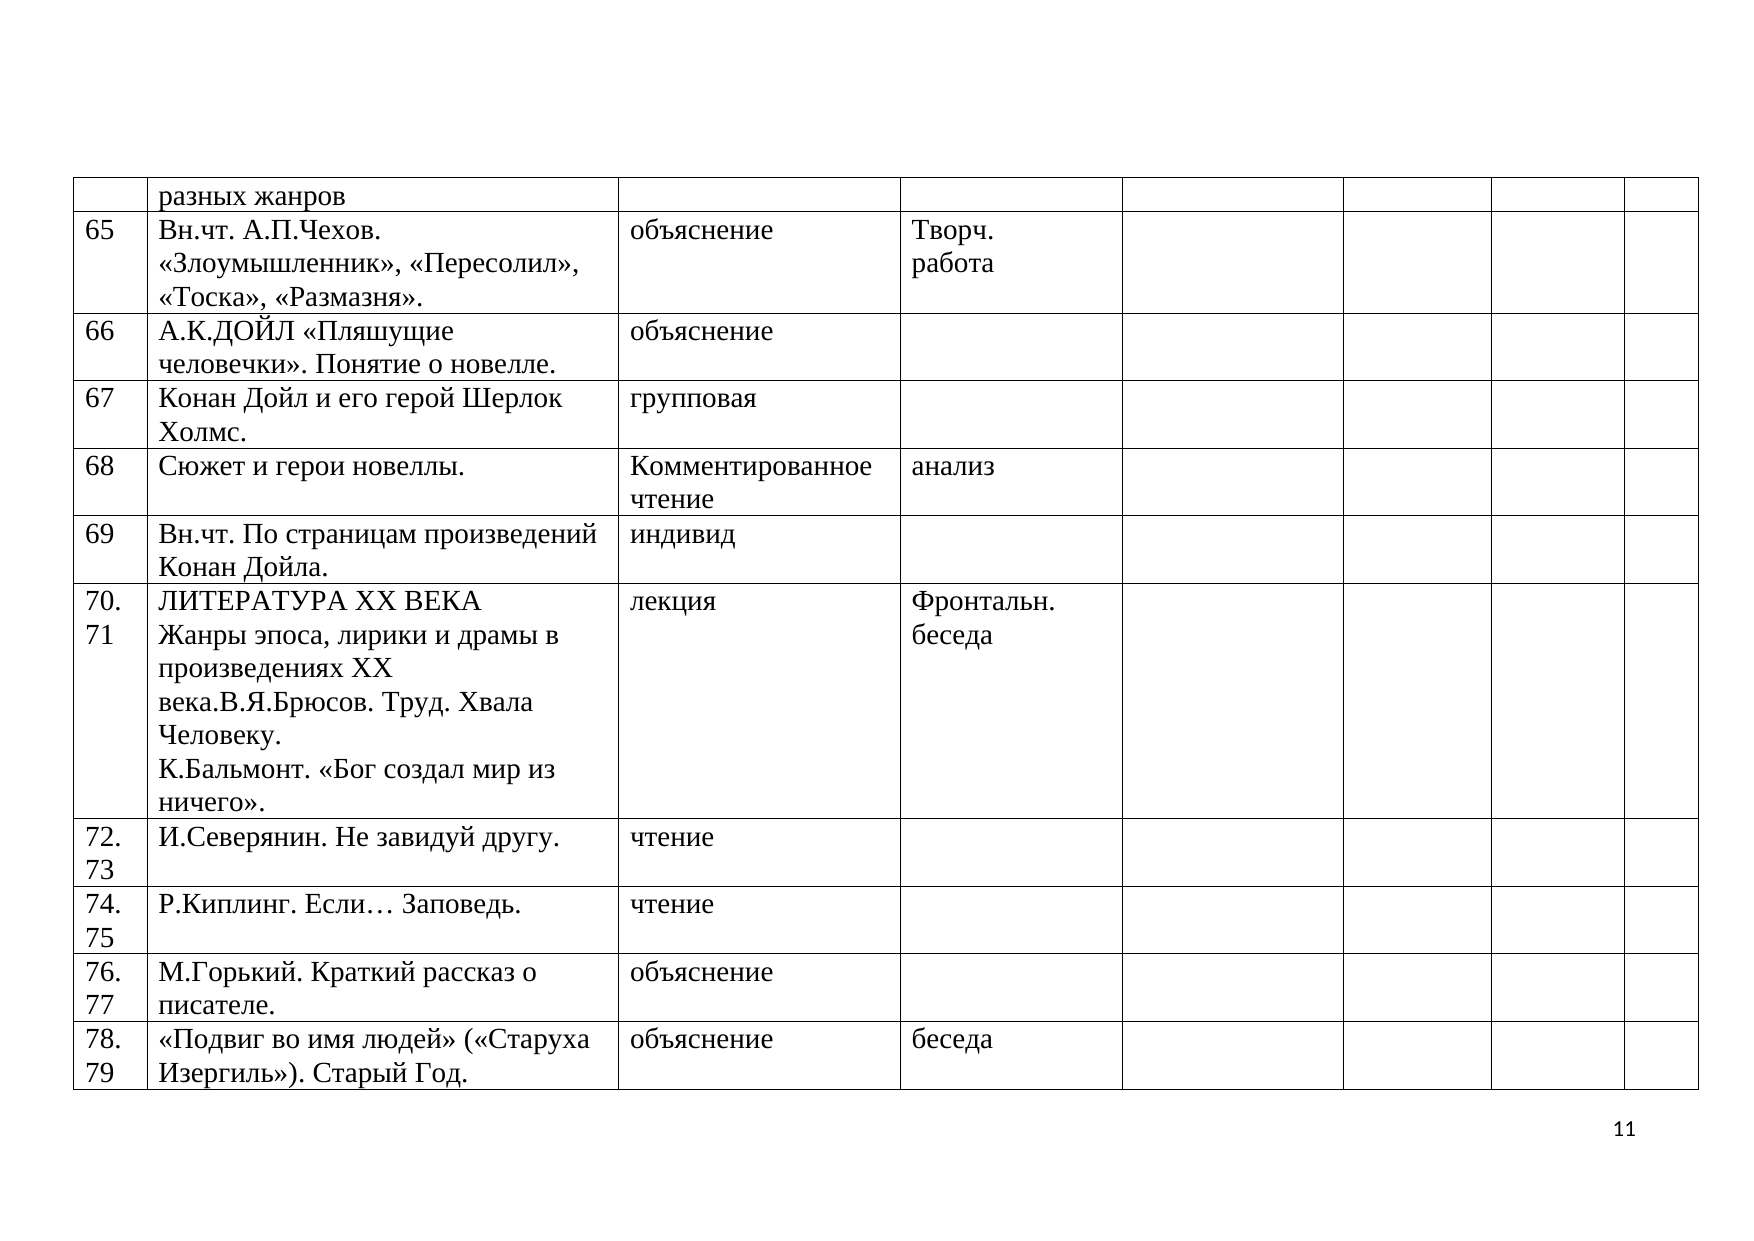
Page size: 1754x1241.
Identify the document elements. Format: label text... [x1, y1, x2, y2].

table_cell [1344, 584, 1491, 818]
table_cell [1123, 314, 1343, 380]
table_cell 74.75 [74, 887, 147, 953]
table_cell [1344, 819, 1491, 886]
table_cell индивид [619, 516, 900, 583]
table_cell 66 [74, 314, 147, 380]
table_cell [1344, 449, 1491, 515]
table_cell объяснение [619, 954, 900, 1021]
table_cell [901, 178, 1122, 211]
table_cell [1625, 178, 1698, 211]
table_cell [1344, 887, 1491, 953]
table_cell [1344, 314, 1491, 380]
table_cell Творч. работа [901, 212, 1122, 312]
table_cell Вн.чт. А.П.Чехов. «Злоумышленник», «Пересолил», «Тоска», «Размазня». [148, 212, 618, 312]
table_cell групповая [619, 381, 900, 448]
table_cell А.К.ДОЙЛ «Пляшущие человечки». Понятие о новелле. [148, 314, 618, 380]
table_cell [1492, 887, 1624, 953]
table_cell [901, 954, 1122, 1021]
table_cell чтение [619, 887, 900, 953]
table_cell [1492, 178, 1624, 211]
table_cell лекция [619, 584, 900, 818]
table_cell [1492, 1022, 1624, 1088]
table_cell объяснение [619, 314, 900, 380]
table_cell [1123, 954, 1343, 1021]
table_cell [619, 178, 900, 211]
table_cell 64 [74, 178, 147, 211]
table_cell Фронтальн. беседа [901, 584, 1122, 818]
table_cell анализ [901, 449, 1122, 515]
table_cell [1123, 449, 1343, 515]
table_cell [1625, 954, 1698, 1021]
table_cell [1492, 954, 1624, 1021]
table_cell объяснение [619, 1022, 900, 1088]
table_cell И.Северянин. Не завидуй другу. [148, 819, 618, 886]
table_cell [1123, 516, 1343, 583]
table_cell ЛИТЕРАТУРА ХХ ВЕКА Жанры эпоса, лирики и драмы в произведениях ХХ века.В.Я.Брюсов. Труд. Хвала Человеку. К.Бальмонт. «Бог создал мир из ничего». [148, 584, 618, 818]
table_cell [1344, 381, 1491, 448]
table_cell [1344, 1022, 1491, 1088]
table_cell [148, 178, 618, 211]
table_cell [1344, 178, 1491, 211]
table_cell 70.71 [74, 584, 147, 818]
table_cell 78.79 [74, 1022, 147, 1088]
table_cell Р.Киплинг. Если… Заповедь. [148, 887, 618, 953]
table_cell [1625, 516, 1698, 583]
table_cell Комментированное чтение [619, 449, 900, 515]
table_cell [1625, 449, 1698, 515]
table_cell 69 [74, 516, 147, 583]
table_cell [1123, 178, 1343, 211]
table_cell [1123, 819, 1343, 886]
table_cell 65 [74, 212, 147, 312]
table_cell [1123, 381, 1343, 448]
table_cell [1492, 212, 1624, 312]
table_cell [1625, 212, 1698, 312]
table_cell [1625, 314, 1698, 380]
table_cell [1492, 819, 1624, 886]
table_cell [1492, 449, 1624, 515]
table_cell 68 [74, 449, 147, 515]
table_cell [1123, 1022, 1343, 1088]
table_cell [1344, 212, 1491, 312]
table_cell [1625, 887, 1698, 953]
table_cell чтение [619, 819, 900, 886]
table_cell [901, 516, 1122, 583]
table_cell [901, 887, 1122, 953]
table_cell [1123, 212, 1343, 312]
table_cell [1344, 954, 1491, 1021]
table_cell [901, 819, 1122, 886]
table_cell 67 [74, 381, 147, 448]
table_cell беседа [901, 1022, 1122, 1088]
table_cell Конан Дойл и его герой Шерлок Холмс. [148, 381, 618, 448]
table_cell объяснение [619, 212, 900, 312]
table_cell 76.77 [74, 954, 147, 1021]
table_cell М.Горький. Краткий рассказ о писателе. [148, 954, 618, 1021]
table_cell [1344, 516, 1491, 583]
table_cell [1625, 584, 1698, 818]
table_cell «Подвиг во имя людей» («Старуха Изергиль»). Старый Год. [148, 1022, 618, 1088]
table_cell [1625, 1022, 1698, 1088]
table_cell [1123, 584, 1343, 818]
table_cell [1492, 381, 1624, 448]
table_cell [901, 314, 1122, 380]
table_cell [1492, 314, 1624, 380]
table_cell [901, 381, 1122, 448]
table_cell [1625, 381, 1698, 448]
table_cell [1123, 887, 1343, 953]
table_cell [1625, 819, 1698, 886]
table_cell [1492, 584, 1624, 818]
table_cell Вн.чт. По страницам произведений Конан Дойла. [148, 516, 618, 583]
table_cell [1492, 516, 1624, 583]
table_cell 72.73 [74, 819, 147, 886]
table_cell Сюжет и герои новеллы. [148, 449, 618, 515]
